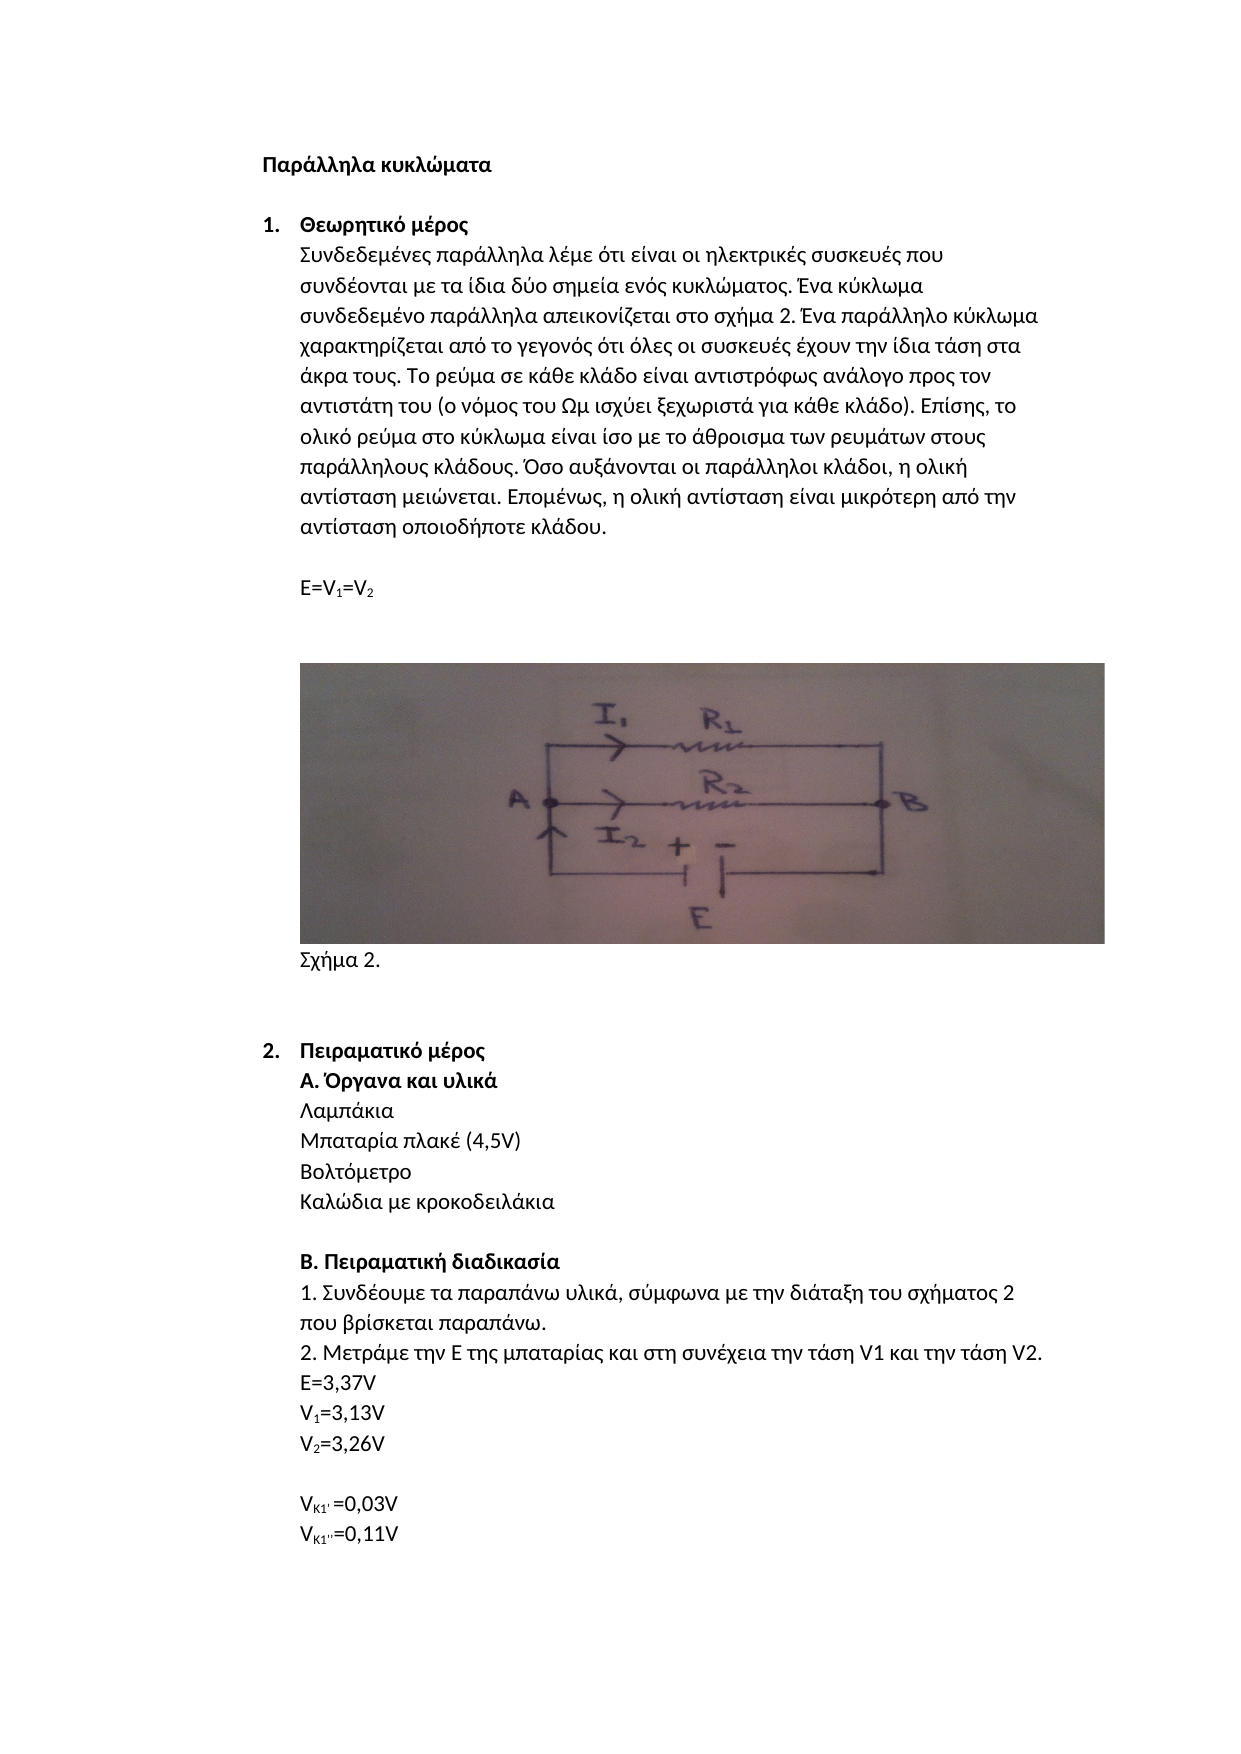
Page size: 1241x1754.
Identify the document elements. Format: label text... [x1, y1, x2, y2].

list E=3,37V [300, 1368, 1053, 1396]
list 1. Συνδέουμε τα παραπάνω υλικά, σύμφωνα με την διάταξη του σχήματος 2 που βρίσκεται παραπάνω. [300, 1278, 1053, 1336]
list V1=3,13V [300, 1398, 1053, 1427]
list Παράλληλα κυκλώματα [262, 150, 1053, 178]
list VK1’ =0,03V [300, 1489, 1053, 1517]
picture [300, 663, 1105, 944]
list Σχήμα 2. [300, 945, 1053, 973]
list V2=3,26V [300, 1429, 1053, 1457]
list Β. Πειραματική διαδικασία [300, 1247, 1053, 1276]
list Ε=V1=V2 [300, 573, 1053, 601]
list Συνδεδεμένες παράλληλα λέμε ότι είναι οι ηλεκτρικές συσκευές που συνδέονται με τα ίδια δύο σημεία ενός κυκλώματος. Ένα κύκλωμα συνδεδεμένο παράλληλα απεικονίζεται στο σχήμα 2. Ένα παράλληλο κύκλωμα χαρακτηρίζεται από το γεγονός ότι όλες οι συσκευές έχουν την ίδια τάση στα άκρα τους. Το ρεύμα σε κάθε κλάδο είναι αντιστρόφως ανάλογο προς τον αντιστάτη του (ο νόμος του Ωμ ισχύει ξεχωριστά για κάθε κλάδο). Επίσης, το ολικό ρεύμα στο κύκλωμα είναι ίσο με το άθροισμα των ρευμάτων στους παράλληλους κλάδους. Όσο αυξάνονται οι παράλληλοι κλάδοι, η ολική αντίσταση μειώνεται. Επομένως, η ολική αντίσταση είναι μικρότερη από την αντίσταση οποιοδήποτε κλάδου. [300, 241, 1053, 541]
list VK1’’=0,11V [300, 1519, 1053, 1547]
list Καλώδια με κροκοδειλάκια [300, 1187, 1053, 1215]
list Θεωρητικό μέρος [262, 210, 1053, 238]
list Λαμπάκια [300, 1096, 1053, 1124]
list Βολτόμετρο [300, 1157, 1053, 1185]
list 2. Μετράμε την Ε της μπαταρίας και στη συνέχεια την τάση V1 και την τάση V2. [300, 1338, 1053, 1366]
list Α. Όργανα και υλικά [300, 1066, 1053, 1094]
list Πειραματικό μέρος [262, 1036, 1053, 1064]
list Μπαταρία πλακέ (4,5V) [300, 1127, 1053, 1155]
